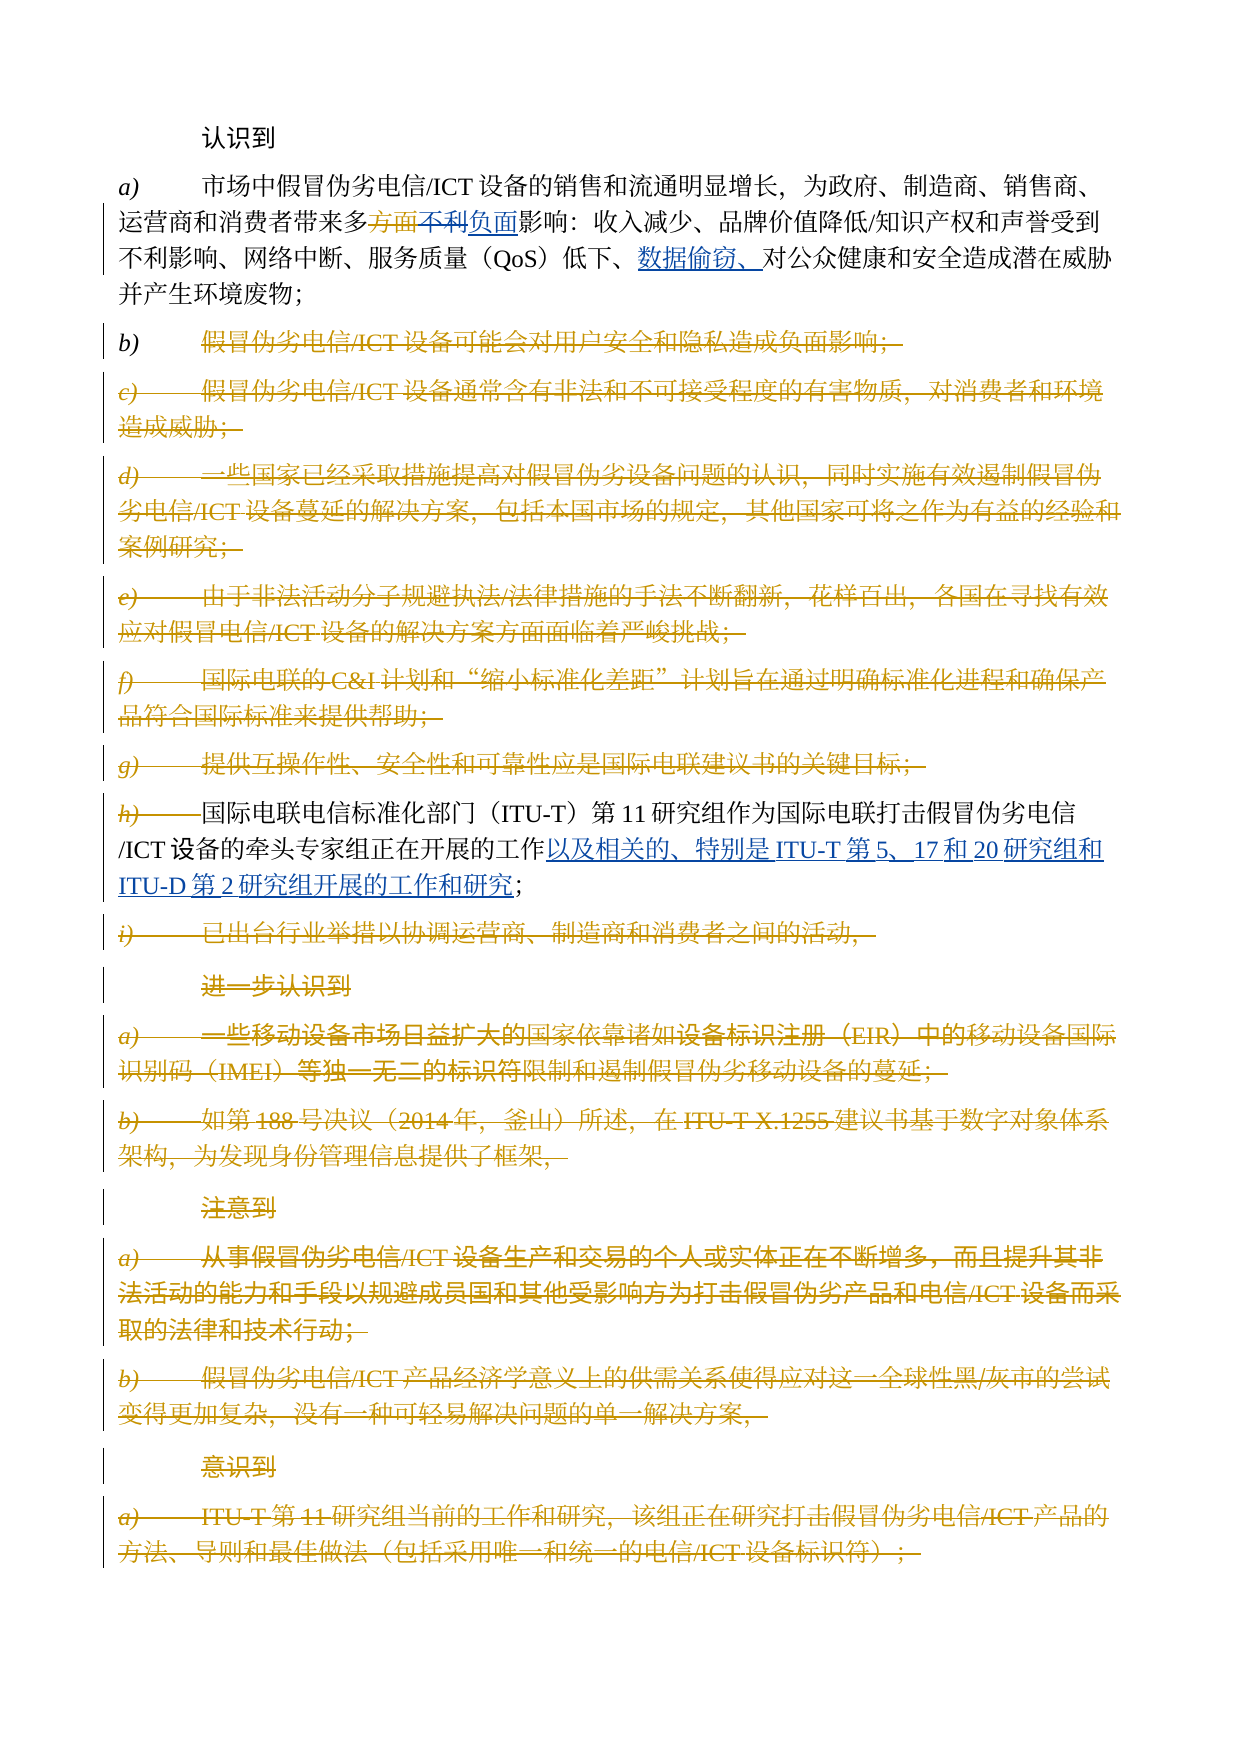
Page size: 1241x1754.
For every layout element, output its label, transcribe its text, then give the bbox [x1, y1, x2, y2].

text a) 市场中假冒伪劣电信/ICT设备的销售和流通明显增长，为政府、制造商、销售商、运营商和消费者带来多影响：收入减少、品牌价值降低/知识产权和声誉受到不利影响、网络中断、服务质量（QoS）低下、对公众健康和安全造成潜在威胁并产生环境废物； [118, 167, 1122, 311]
text 国际电联电信标准化部门（ITU-T）第11研究组作为国际电联打击假冒伪劣电信/ICT设备的牵头专家组正在开展的工作； [118, 793, 1122, 902]
text 认识到 [201, 118, 1122, 154]
text b) [118, 323, 1122, 359]
